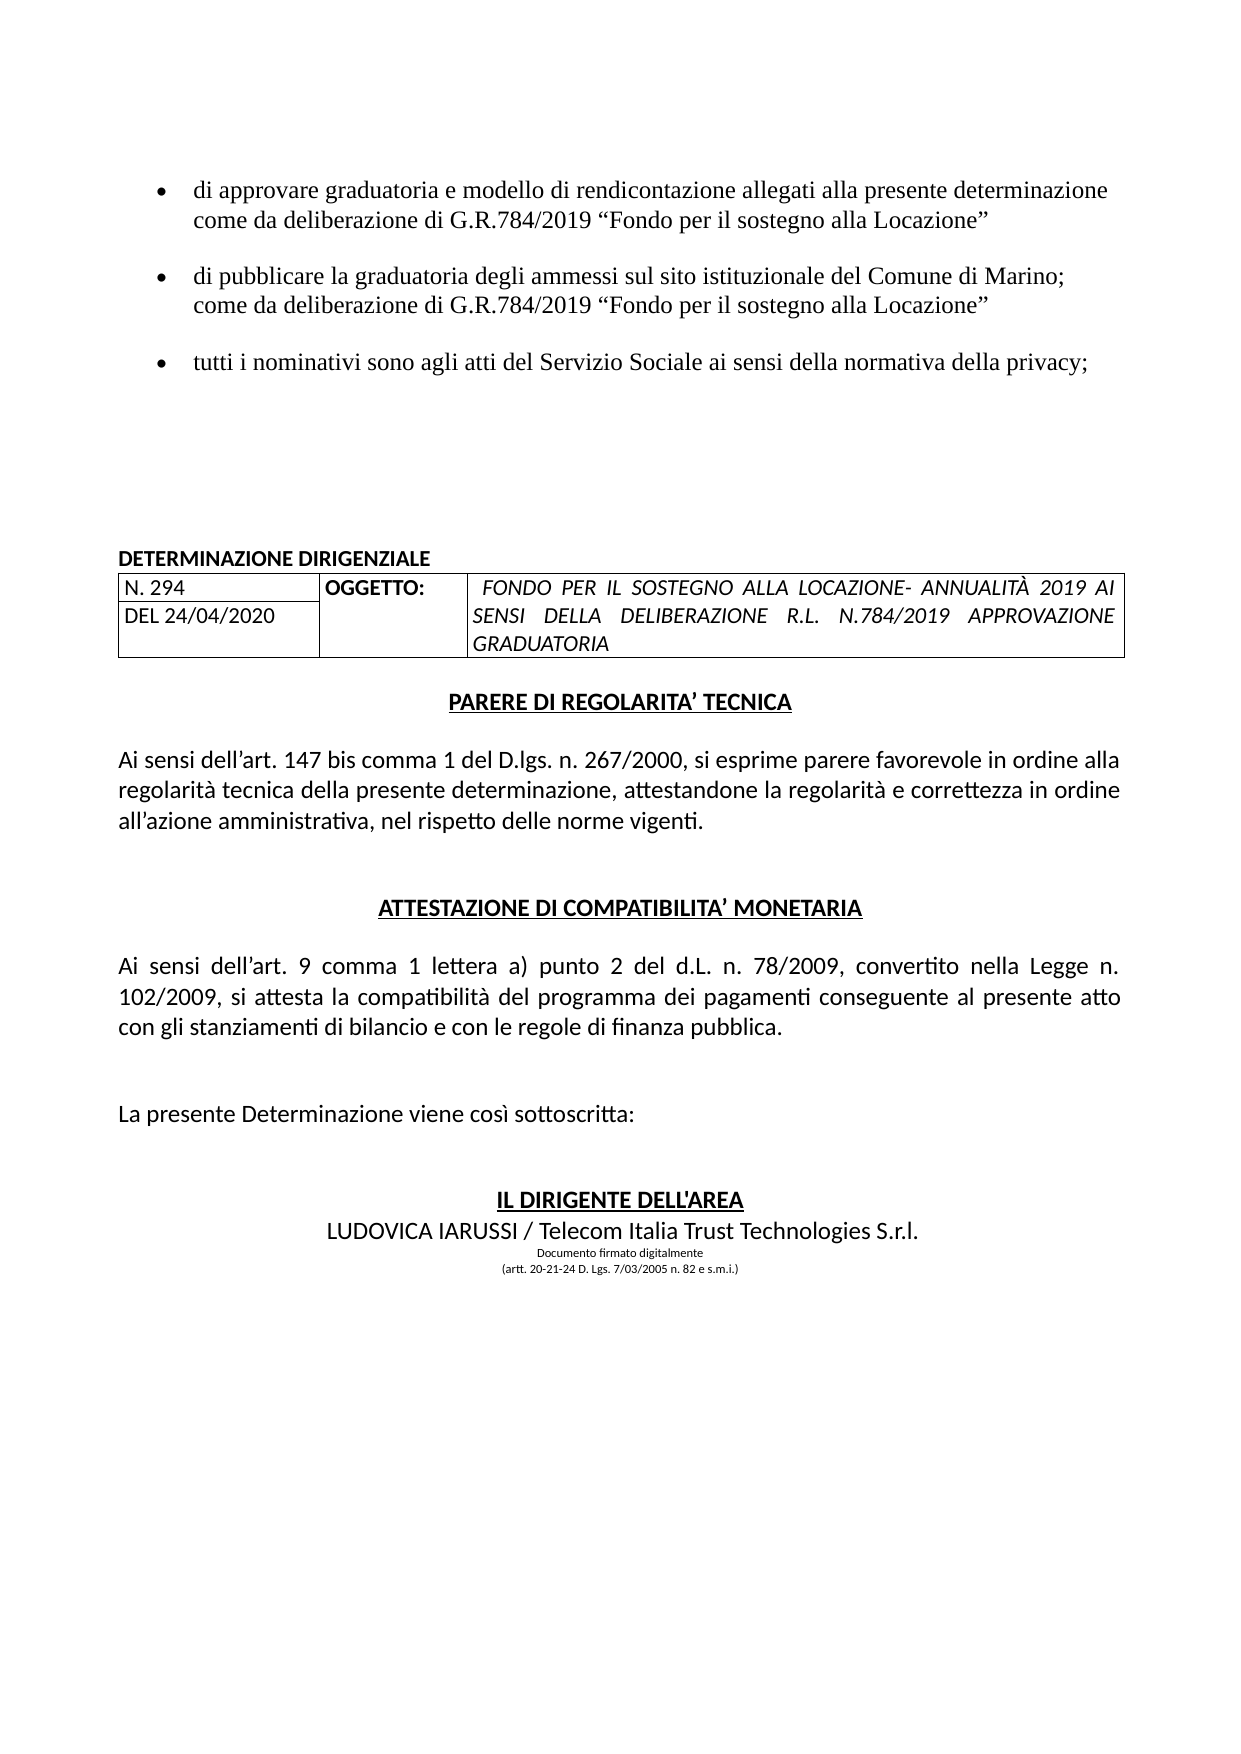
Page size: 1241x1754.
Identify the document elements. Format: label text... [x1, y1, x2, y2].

table_cell DEL 24/04/2020 [119, 602, 319, 657]
table_header FONDO PER IL SOSTEGNO ALLA LOCAZIONE- ANNUALITÀ 2019 AI SENSI DELLA DELIBERAZIONE R.L. N.784/2019 APPROVAZIONE GRADUATORIA [468, 574, 1124, 657]
table_header OGGETTO: [320, 574, 467, 657]
text DETERMINAZIONE DIRIGENZIALE [118, 544, 1122, 572]
text PARERE DI REGOLARITA’ TECNICA [118, 686, 1122, 716]
text IL DIRIGENTE DELL'AREA [118, 1184, 1122, 1215]
text (artt. 20-21-24 D. Lgs. 7/03/2005 n. 82 e s.m.i.) [118, 1261, 1122, 1276]
list di approvare graduatoria e modello di rendicontazione allegati alla presente determinazione come da deliberazione di G.R.784/2019 “Fondo per il sostegno alla Locazione” [156, 176, 1122, 233]
table_header N. 294 [119, 574, 319, 601]
list tutti i nominativi sono agli atti del Servizio Sociale ai sensi della normativa della privacy; [156, 347, 1122, 376]
text LUDOVICA IARUSSI / Telecom Italia Trust Technologies S.r.l. [118, 1215, 1122, 1246]
text ATTESTAZIONE DI COMPATIBILITA’ MONETARIA [118, 892, 1122, 922]
text La presente Determinazione viene così sottoscritta: [118, 1098, 1122, 1128]
list di pubblicare la graduatoria degli ammessi sul sito istituzionale del Comune di Marino; come da deliberazione di G.R.784/2019 “Fondo per il sostegno alla Locazione” [156, 261, 1122, 319]
text Ai sensi dell’art. 147 bis comma 1 del D.lgs. n. 267/2000, si esprime parere favorevole in ordine alla regolarità tecnica della presente determinazione, attestandone la regolarità e correttezza in ordine all’azione amministrativa, nel rispetto delle norme vigenti. [118, 744, 1122, 836]
text Documento firmato digitalmente [118, 1246, 1122, 1261]
text Ai sensi dell’art. 9 comma 1 lettera a) punto 2 del d.L. n. 78/2009, convertito nella Legge n. 102/2009, si attesta la compatibilità del programma dei pagamenti conseguente al presente atto con gli stanziamenti di bilancio e con le regole di finanza pubblica. [118, 950, 1122, 1042]
